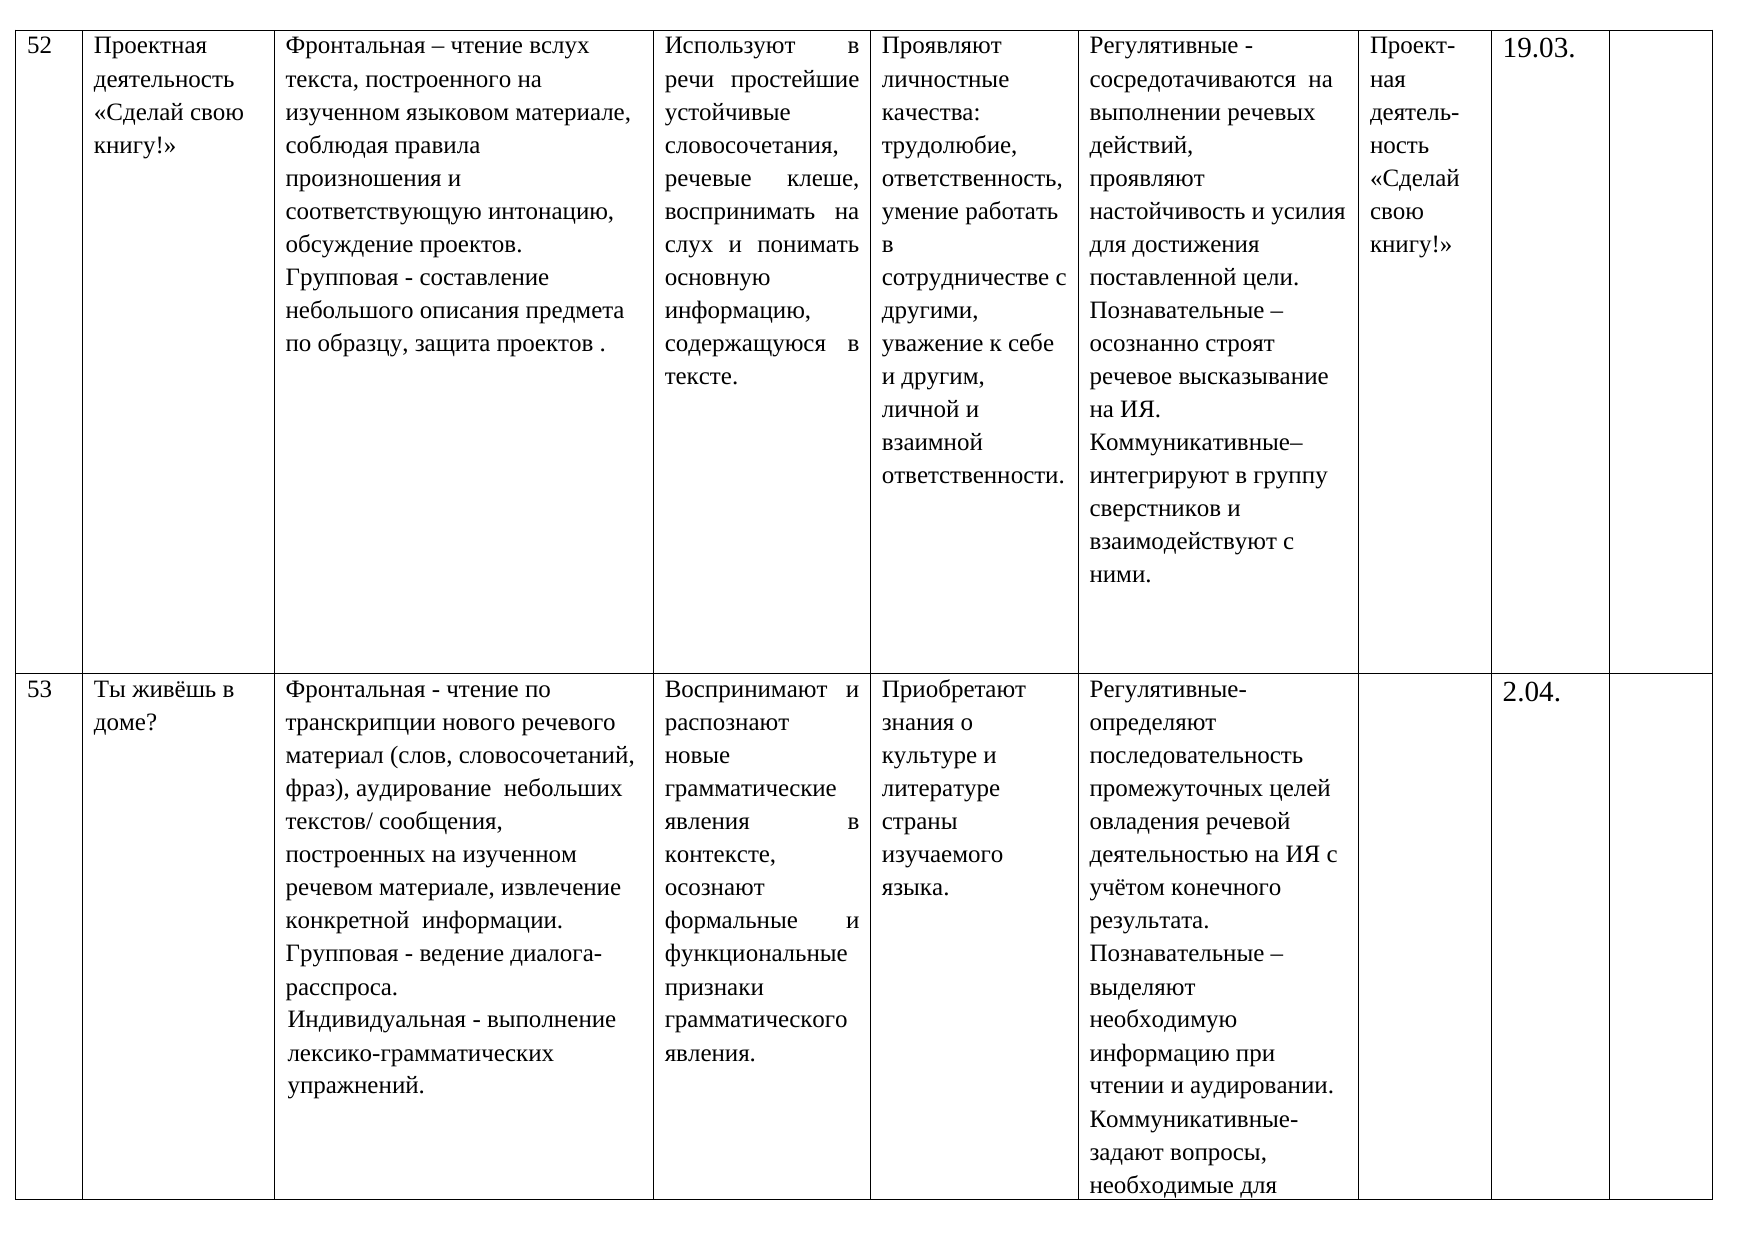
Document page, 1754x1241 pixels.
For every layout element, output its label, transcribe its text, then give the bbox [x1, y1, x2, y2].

table_cell Регулятивные - сосредотачиваются на выполнении речевых действий, проявляют настойчивость и усилия для достижения поставленной цели. Познавательные –осознанно строят речевое высказывание на ИЯ. Коммуникативные–интегрируют в группу сверстников и взаимодействуют с ними. [1079, 31, 1358, 673]
table_cell 19.03. [1492, 31, 1609, 673]
table_cell Используют в речи простейшие устойчивые словосочетания, речевые клеше, воспринимать на слух и понимать основную информацию, содержащуюся в тексте. [654, 31, 870, 673]
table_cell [1079, 674, 1358, 1198]
table_cell [1610, 31, 1712, 673]
table_cell 52 [16, 31, 82, 673]
table_cell Ты живёшь в доме? [83, 674, 274, 1198]
table_cell [1359, 674, 1491, 1198]
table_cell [871, 674, 1078, 1198]
table_cell Проявляют личностные качества: трудолюбие, ответственность, умение работать в сотрудничестве с другими, уважение к себе и другим, личной и взаимной ответственности. [871, 31, 1078, 673]
table_cell Проект- ная деятель-ность «Сделай свою книгу!» [1359, 31, 1491, 673]
table_cell Фронтальная – чтение вслух текста, построенного на изученном языковом материале, соблюдая правила произношения и соответствующую интонацию, обсуждение проектов. Групповая - составление небольшого описания предмета по образцу, защита проектов . [275, 31, 653, 673]
table_cell Проектная деятельность «Сделай свою книгу!» [83, 31, 274, 673]
table_cell 53 [16, 674, 82, 1198]
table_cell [654, 674, 870, 1198]
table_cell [275, 674, 653, 1198]
table_cell 2.04. [1492, 674, 1609, 1198]
table_cell [1610, 674, 1712, 1198]
